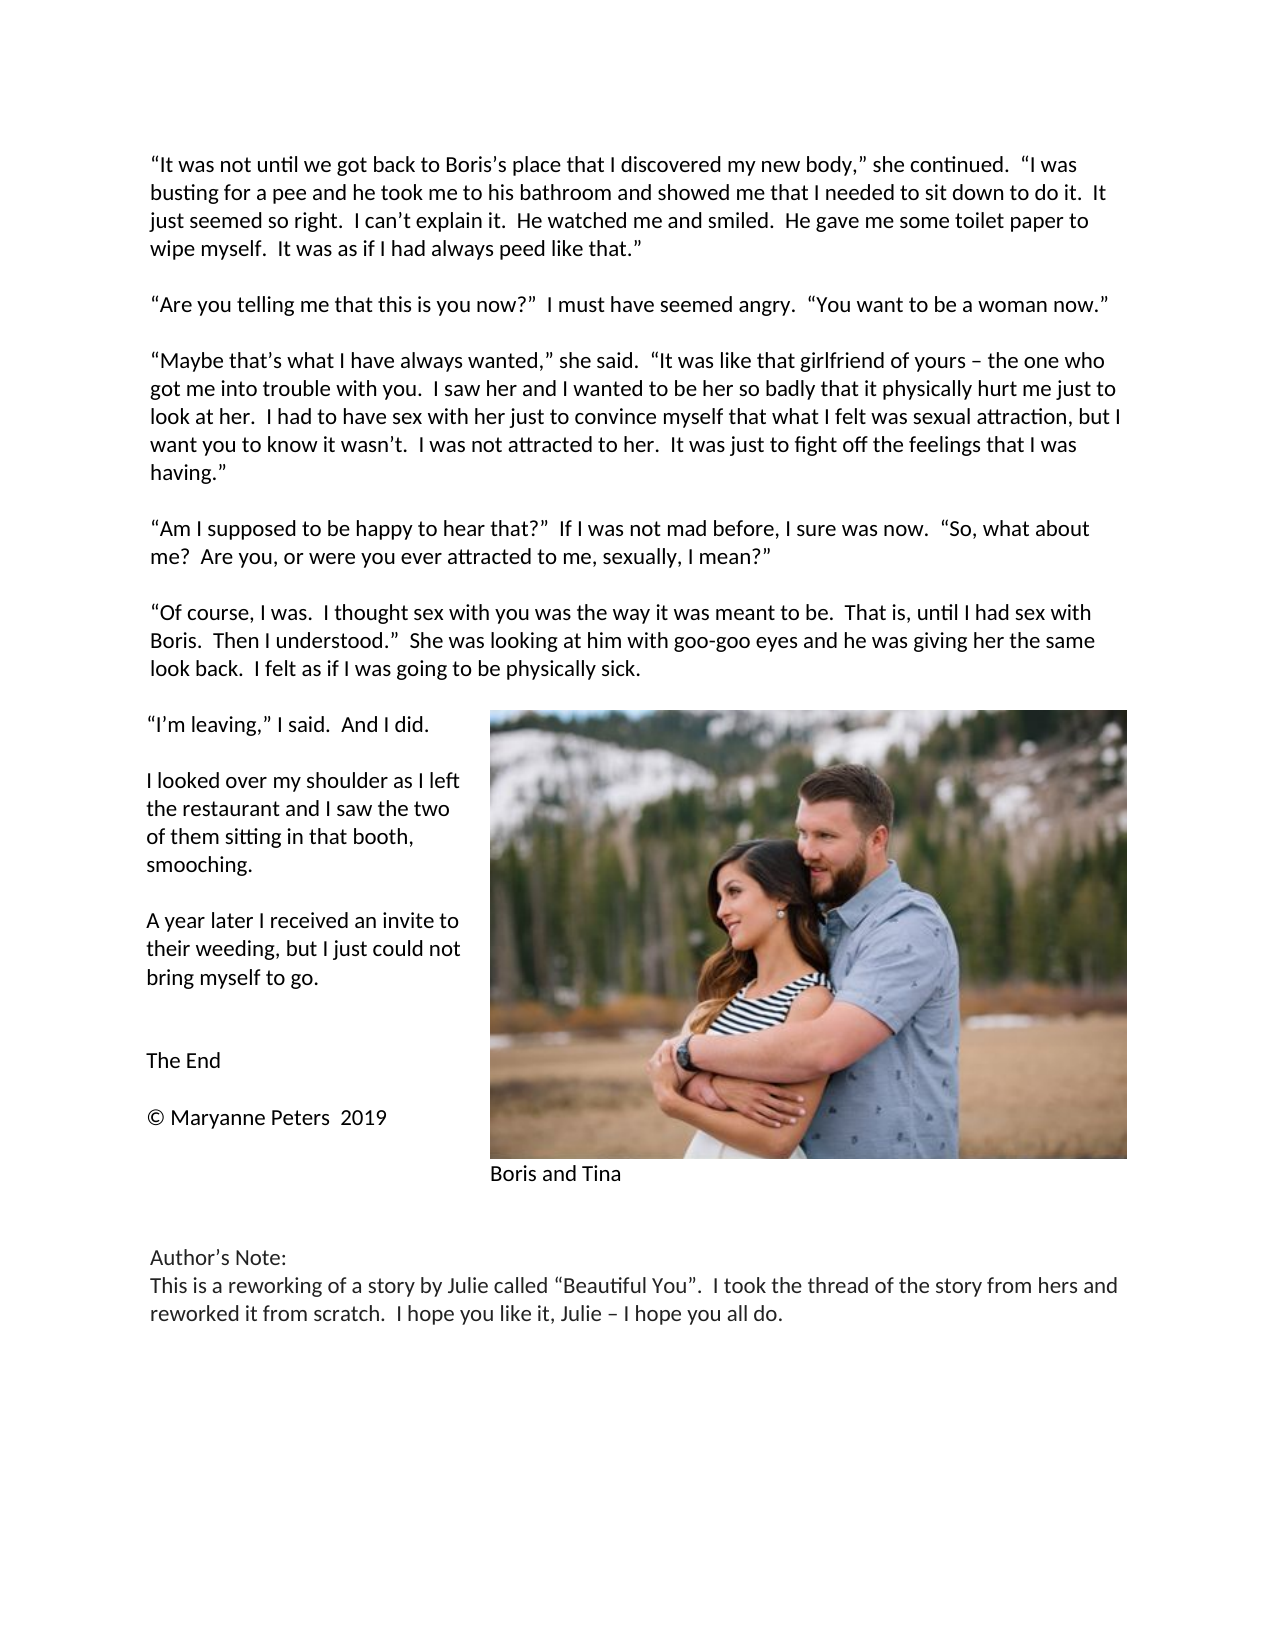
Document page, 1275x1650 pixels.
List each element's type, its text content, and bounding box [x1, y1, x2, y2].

text Author’s Note: [150, 1243, 1125, 1271]
text “Are you telling me that this is you now?” I must have seemed angry. “You want to be a woman now.” [150, 290, 1125, 318]
text “It was not until we got back to Boris’s place that I discovered my new body,” she continued. “I was busting for a pee and he took me to his bathroom and showed me that I needed to sit down to do it. It just seemed so right. I can’t explain it. He watched me and smiled. He gave me some toilet paper to wipe myself. It was as if I had always peed like that.” [150, 150, 1125, 262]
table_header Boris and Tina [479, 710, 1139, 1187]
table_header “I’m leaving,” I said. And I did. I looked over my shoulder as I left the restaurant and I saw the two of them sitting in that booth, smooching. A year later I received an invite to their weeding, but I just could not bring myself to go. The End © Maryanne Peters 2019 [135, 710, 479, 1187]
picture [490, 710, 1127, 1159]
text This is a reworking of a story by Julie called “Beautiful You”. I took the thread of the story from hers and reworked it from scratch. I hope you like it, Julie – I hope you all do. [150, 1271, 1125, 1327]
text “Am I supposed to be happy to hear that?” If I was not mad before, I sure was now. “So, what about me? Are you, or were you ever attracted to me, sexually, I mean?” [150, 514, 1125, 570]
text “Maybe that’s what I have always wanted,” she said. “It was like that girlfriend of yours – the one who got me into trouble with you. I saw her and I wanted to be her so badly that it physically hurt me just to look at her. I had to have sex with her just to convince myself that what I felt was sexual attraction, but I want you to know it wasn’t. I was not attracted to her. It was just to fight off the feelings that I was having.” [150, 346, 1125, 486]
text “Of course, I was. I thought sex with you was the way it was meant to be. That is, until I had sex with Boris. Then I understood.” She was looking at him with goo-goo eyes and he was giving her the same look back. I felt as if I was going to be physically sick. [150, 598, 1125, 682]
